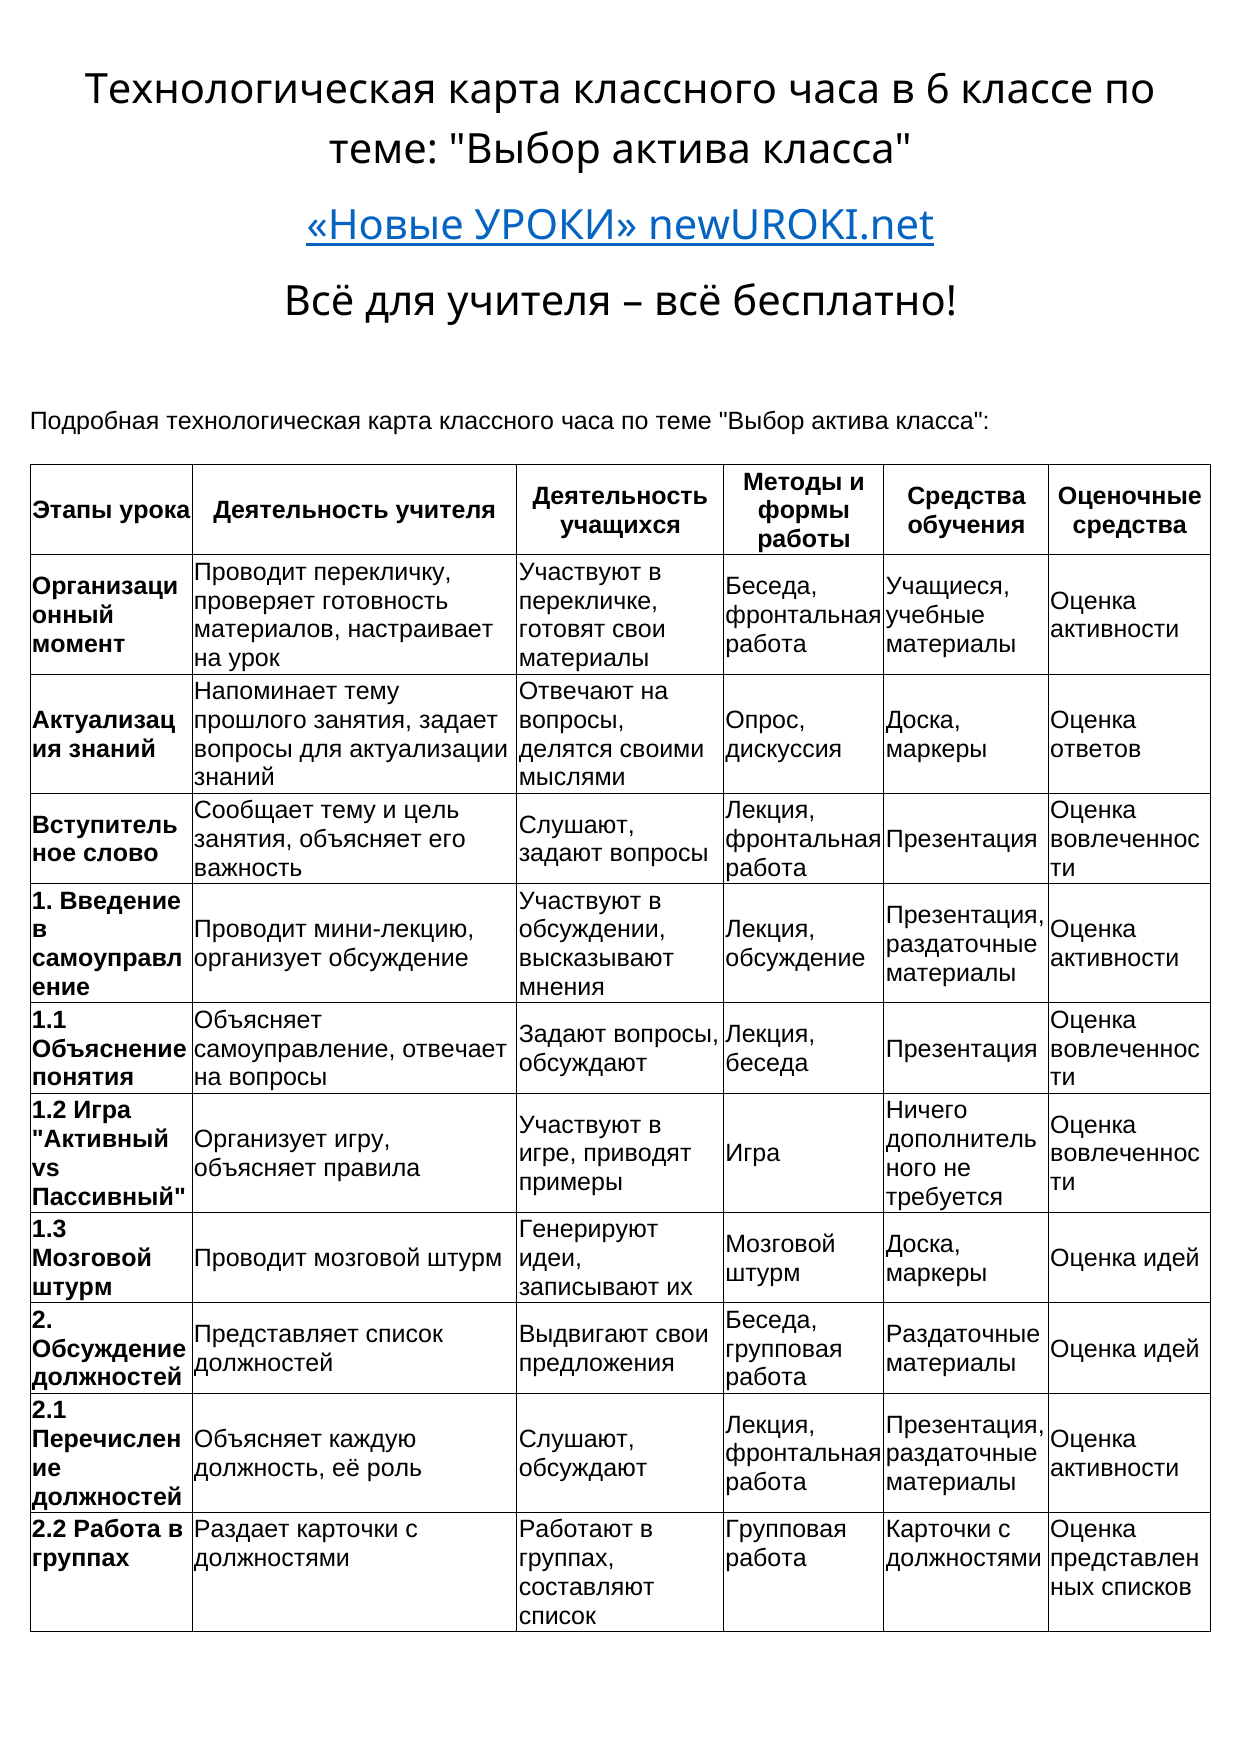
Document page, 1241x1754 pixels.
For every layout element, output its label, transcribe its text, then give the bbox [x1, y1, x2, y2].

table_cell Оценка представленных списков [1049, 1513, 1210, 1631]
table_cell Участвуют в игре, приводят примеры [517, 1094, 723, 1212]
table_cell Актуализация знаний [31, 675, 192, 793]
table_header Методы и формы работы [724, 465, 883, 554]
table_cell 2.2 Работа в группах [31, 1513, 192, 1631]
table_cell Доска, маркеры [884, 675, 1048, 793]
table_cell Оценка вовлеченности [1049, 1003, 1210, 1093]
table_cell Карточки с должностями [884, 1513, 1048, 1631]
table_header Этапы урока [31, 465, 192, 554]
text Всё для учителя – всё бесплатно! [29, 271, 1211, 328]
table_cell Лекция, беседа [724, 1003, 883, 1093]
table_cell Презентация [884, 1003, 1048, 1093]
table_cell Оценка идей [1049, 1213, 1210, 1302]
table_cell Презентация [884, 794, 1048, 883]
table_cell 1.1 Объяснение понятия [31, 1003, 192, 1093]
table_cell Объясняет каждую должность, её роль [193, 1394, 516, 1512]
table_cell Объясняет самоуправление, отвечает на вопросы [193, 1003, 516, 1093]
table_cell Вступительное слово [31, 794, 192, 883]
text «Новые УРОКИ» newUROKI.net [29, 195, 1211, 252]
table_cell Опрос, дискуссия [724, 675, 883, 793]
table_cell Оценка активности [1049, 884, 1210, 1002]
table_cell Напоминает тему прошлого занятия, задает вопросы для актуализации знаний [193, 675, 516, 793]
table_cell Проводит мини-лекцию, организует обсуждение [193, 884, 516, 1002]
table_cell Презентация, раздаточные материалы [884, 1394, 1048, 1512]
table_cell Слушают, задают вопросы [517, 794, 723, 883]
table_cell Участвуют в обсуждении, высказывают мнения [517, 884, 723, 1002]
table_cell 1.2 Игра "Активный vs Пассивный" [31, 1094, 192, 1212]
table_cell 1.3 Мозговой штурм [31, 1213, 192, 1302]
table_cell Проводит перекличку, проверяет готовность материалов, настраивает на урок [193, 555, 516, 673]
table_cell Отвечают на вопросы, делятся своими мыслями [517, 675, 723, 793]
table_cell Слушают, обсуждают [517, 1394, 723, 1512]
table_cell Учащиеся, учебные материалы [884, 555, 1048, 673]
table_header Оценочные средства [1049, 465, 1210, 554]
table_header Средства обучения [884, 465, 1048, 554]
table_cell Лекция, обсуждение [724, 884, 883, 1002]
table_cell Мозговой штурм [724, 1213, 883, 1302]
table_cell Участвуют в перекличке, готовят свои материалы [517, 555, 723, 673]
table_cell Презентация, раздаточные материалы [884, 884, 1048, 1002]
table_cell Оценка активности [1049, 1394, 1210, 1512]
table_cell Групповая работа [724, 1513, 883, 1631]
table_cell Генерируют идеи, записывают их [517, 1213, 723, 1302]
table_cell Беседа, групповая работа [724, 1303, 883, 1393]
table_cell Оценка активности [1049, 555, 1210, 673]
table_cell Лекция, фронтальная работа [724, 1394, 883, 1512]
table_cell Сообщает тему и цель занятия, объясняет его важность [193, 794, 516, 883]
table_header Деятельность учителя [193, 465, 516, 554]
table_cell Оценка идей [1049, 1303, 1210, 1393]
table_cell Представляет список должностей [193, 1303, 516, 1393]
table_cell Раздает карточки с должностями [193, 1513, 516, 1631]
table_cell Раздаточные материалы [884, 1303, 1048, 1393]
table_header Деятельность учащихся [517, 465, 723, 554]
table_cell Беседа, фронтальная работа [724, 555, 883, 673]
table_cell Доска, маркеры [884, 1213, 1048, 1302]
table_cell Организационный момент [31, 555, 192, 673]
table_cell Выдвигают свои предложения [517, 1303, 723, 1393]
table_cell Оценка ответов [1049, 675, 1210, 793]
text Технологическая карта классного часа в 6 классе по теме: "Выбор актива класса" [29, 59, 1211, 176]
table_cell Игра [724, 1094, 883, 1212]
table_cell Задают вопросы, обсуждают [517, 1003, 723, 1093]
table_cell Ничего дополнительного не требуется [884, 1094, 1048, 1212]
table_cell 1. Введение в самоуправление [31, 884, 192, 1002]
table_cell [517, 1513, 723, 1631]
text Подробная технологическая карта классного часа по теме "Выбор актива класса": [29, 406, 1211, 435]
table_cell Лекция, фронтальная работа [724, 794, 883, 883]
table_cell 2.1 Перечисление должностей [31, 1394, 192, 1512]
table_cell 2. Обсуждение должностей [31, 1303, 192, 1393]
table_cell Проводит мозговой штурм [193, 1213, 516, 1302]
table_cell Организует игру, объясняет правила [193, 1094, 516, 1212]
table_cell Оценка вовлеченности [1049, 794, 1210, 883]
table_cell Оценка вовлеченности [1049, 1094, 1210, 1212]
